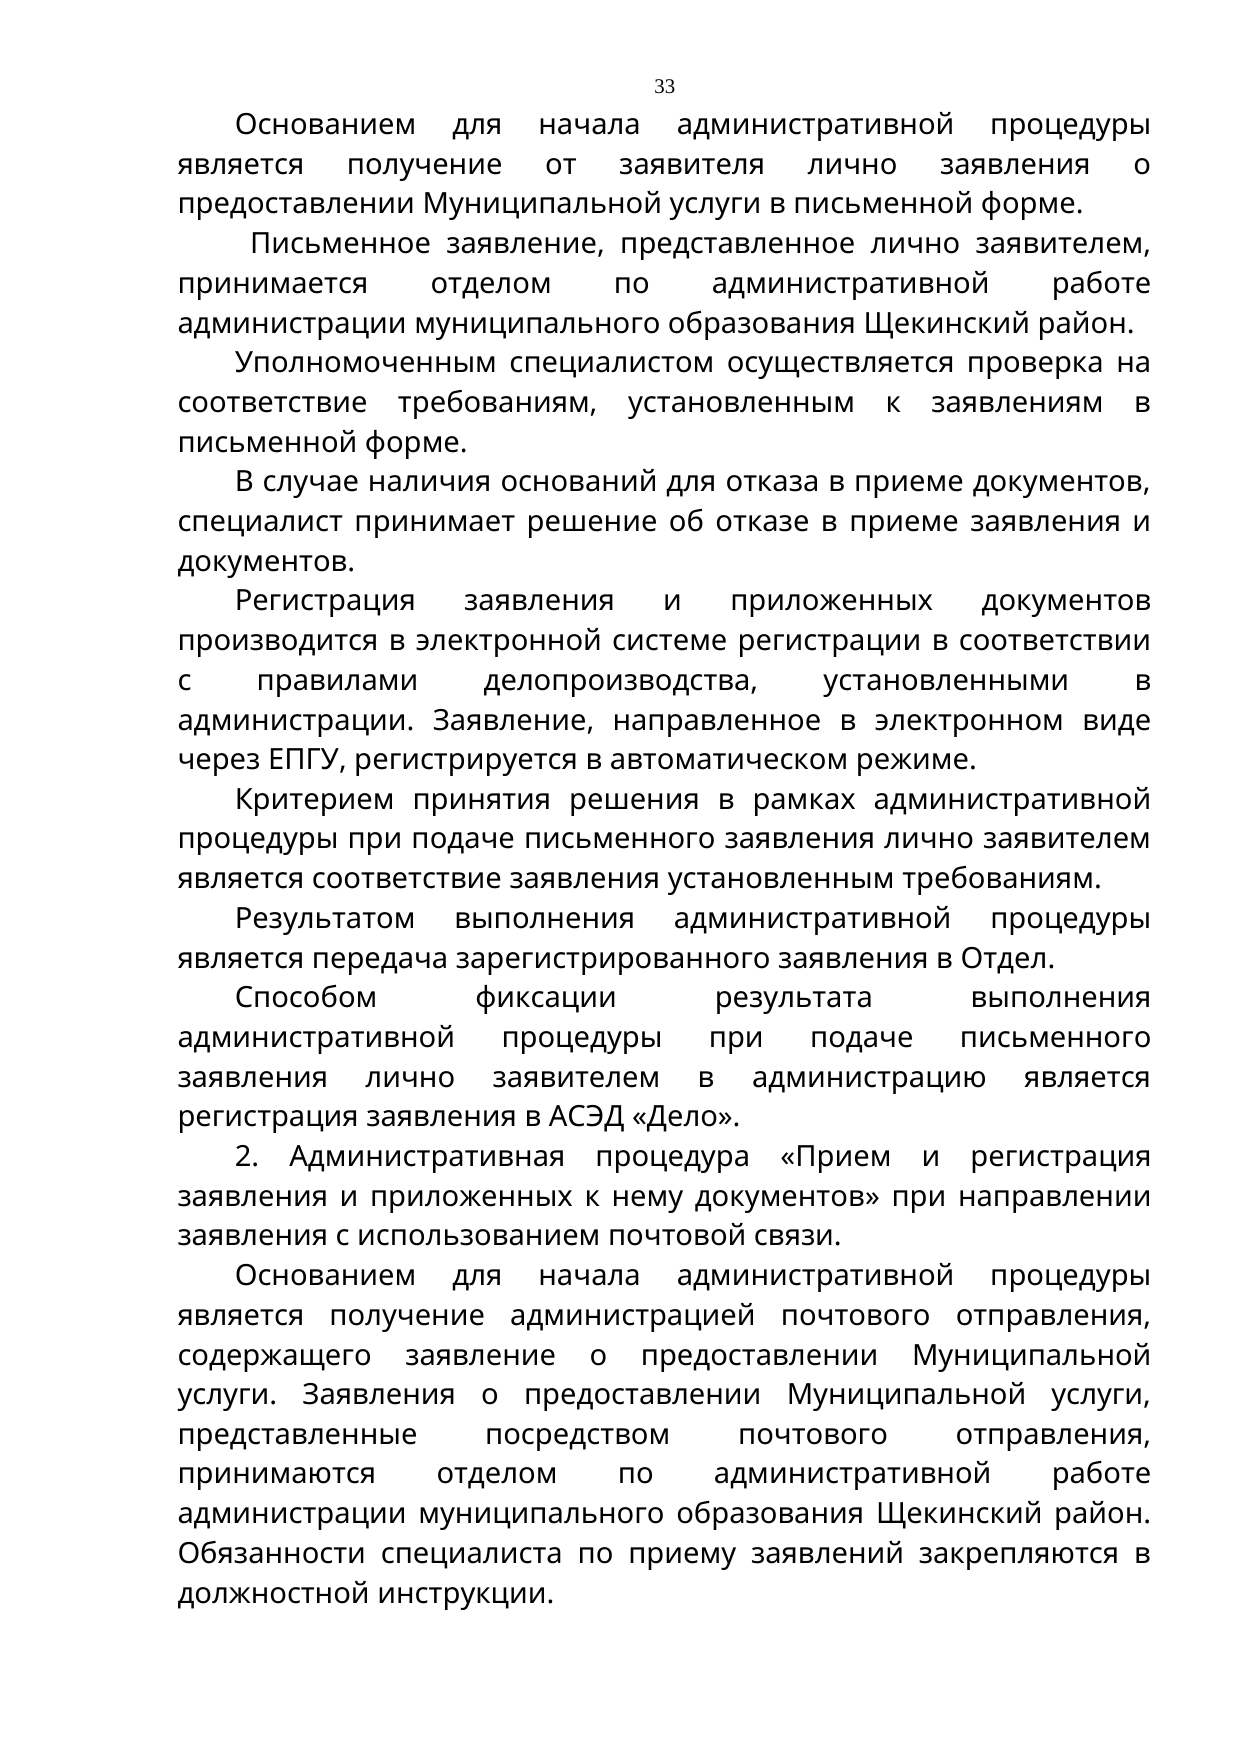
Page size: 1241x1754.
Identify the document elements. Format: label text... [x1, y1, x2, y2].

text 2. Административная процедура «Прием и регистрация заявления и приложенных к нему документов» при направлении заявления с использованием почтовой связи. [177, 1135, 1152, 1254]
text Способом фиксации результата выполнения административной процедуры при подаче письменного заявления лично заявителем в администрацию является регистрация заявления в АСЭД «Дело». [177, 977, 1152, 1135]
text Регистрация заявления и приложенных документов производится в электронной системе регистрации в соответствии с правилами делопроизводства, установленными в администрации. Заявление, направленное в электронном виде через ЕПГУ, регистрируется в автоматическом режиме. [177, 580, 1152, 778]
text Основанием для начала административной процедуры является получение от заявителя лично заявления о предоставлении Муниципальной услуги в письменной форме. [177, 103, 1152, 222]
text Критерием принятия решения в рамках административной процедуры при подаче письменного заявления лично заявителем является соответствие заявления установленным требованиям. [177, 778, 1152, 897]
text Письменное заявление, представленное лично заявителем, принимается отделом по административной работе администрации муниципального образования Щекинский район. [177, 222, 1152, 342]
text Уполномоченным специалистом осуществляется проверка на соответствие требованиям, установленным к заявлениям в письменной форме. [177, 342, 1152, 461]
text Результатом выполнения административной процедуры является передача зарегистрированного заявления в Отдел. [177, 897, 1152, 977]
text Основанием для начала административной процедуры является получение администрацией почтового отправления, содержащего заявление о предоставлении Муниципальной услуги. Заявления о предоставлении Муниципальной услуги, представленные посредством почтового отправления, принимаются отделом по административной работе администрации муниципального образования Щекинский район. Обязанности специалиста по приему заявлений закрепляются в должностной инструкции. [177, 1254, 1152, 1612]
text В случае наличия оснований для отказа в приеме документов, специалист принимает решение об отказе в приеме заявления и документов. [177, 461, 1152, 580]
